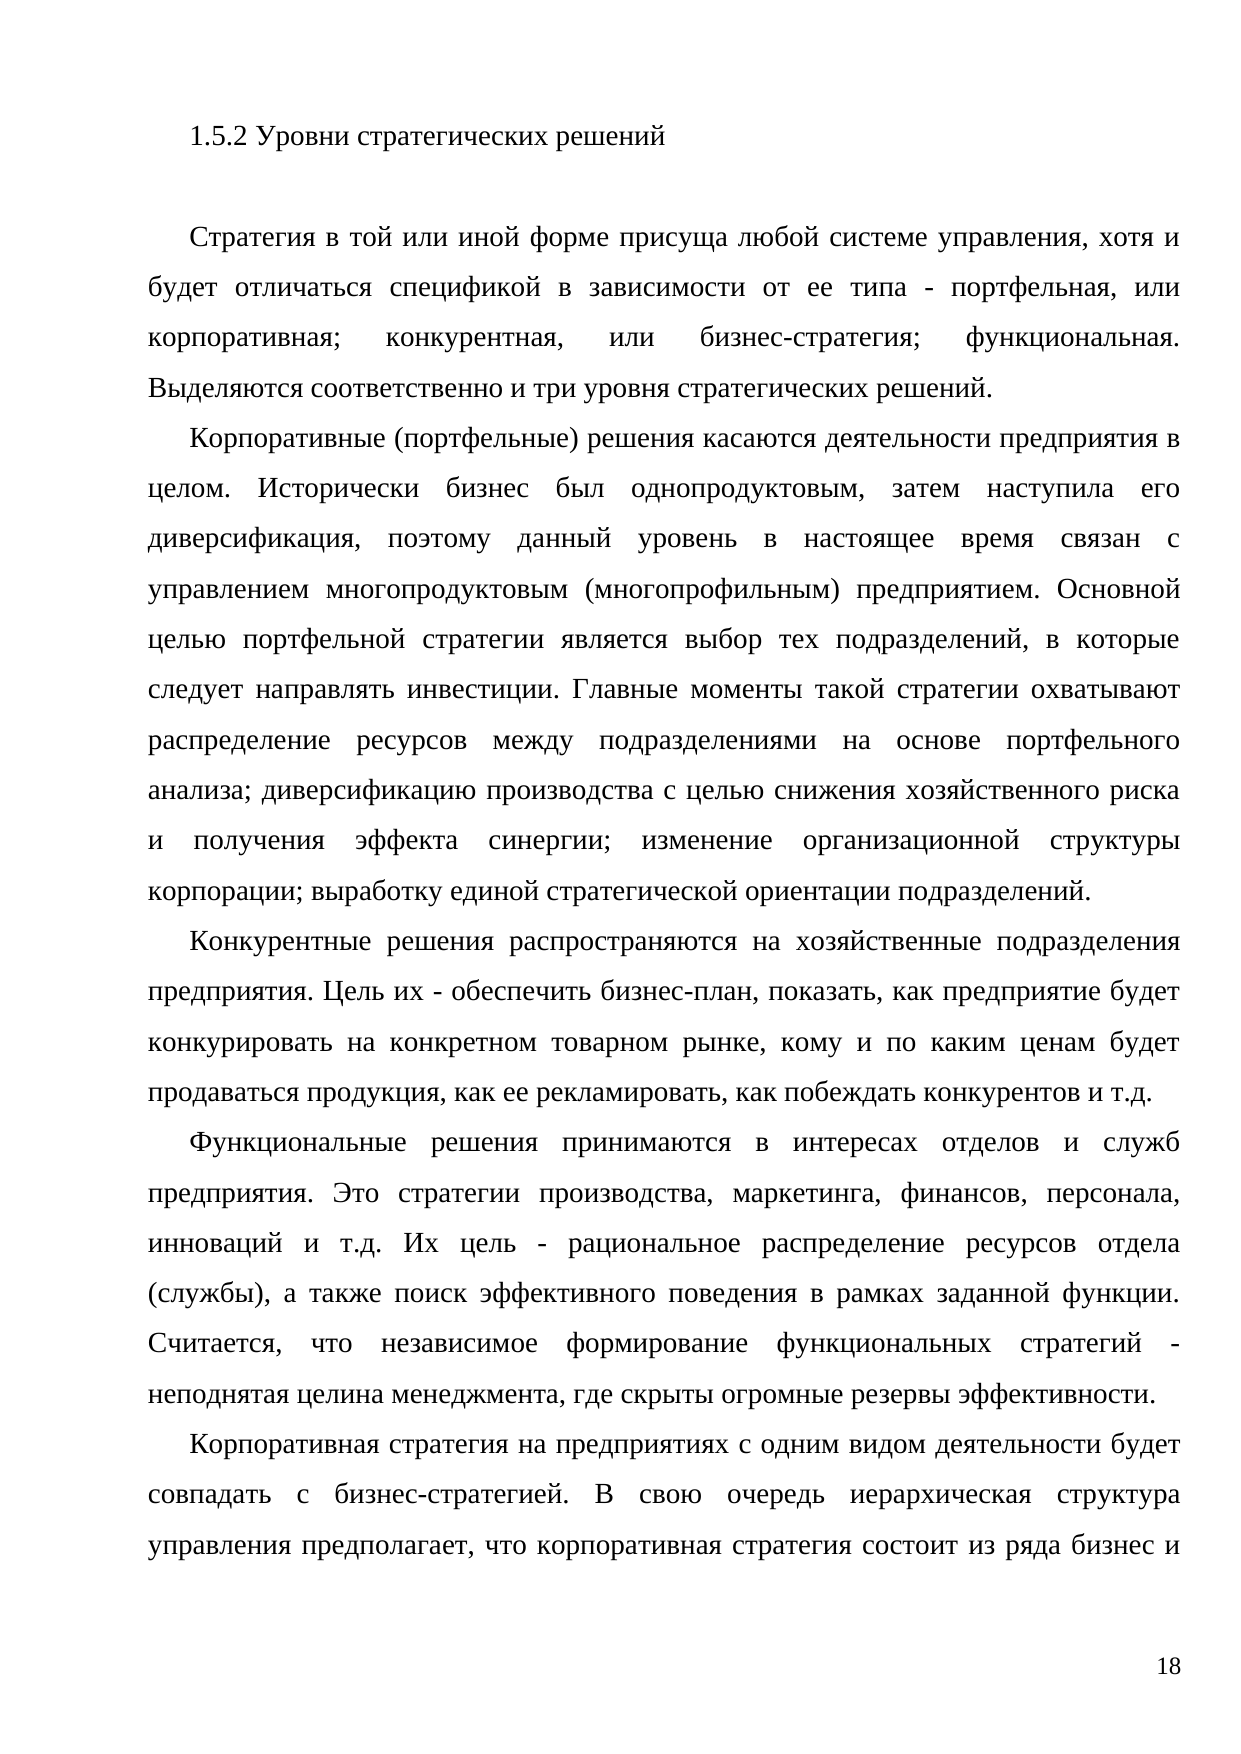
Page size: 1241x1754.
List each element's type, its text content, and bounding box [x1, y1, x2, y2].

text Функциональные решения принимаются в интересах отделов и служб предприятия. Это стратегии производства, маркетинга, финансов, персонала, инноваций и т.д. Их цель - рациональное распределение ресурсов отдела (службы), а также поиск эффективного поведения в рамках заданной функции. Считается, что независимое формирование функциональных стратегий - неподнятая целина менеджмента, где скрыты огромные резервы эффективности. [148, 1124, 1181, 1409]
text Стратегия в той или иной форме присуща любой системе управления, хотя и будет отличаться спецификой в зависимости от ее типа - портфельная, или корпоративная; конкурентная, или бизнес-стратегия; функциональная. Выделяются соответственно и три уровня стратегических решений. [148, 219, 1181, 403]
text Конкурентные решения распространяются на хозяйственные подразделения предприятия. Цель их - обеспечить бизнес-план, показать, как предприятие будет конкурировать на конкретном товарном рынке, кому и по каким ценам будет продаваться продукция, как ее рекламировать, как побеждать конкурентов и т.д. [148, 923, 1181, 1108]
text Корпоративные (портфельные) решения касаются деятельности предприятия в целом. Исторически бизнес был однопродуктовым, затем наступила его диверсификация, поэтому данный уровень в настоящее время связан с управлением многопродуктовым (многопрофильным) предприятием. Основной целью портфельной стратегии является выбор тех подразделений, в которые следует направлять инвестиции. Главные моменты такой стратегии охватывают распределение ресурсов между подразделениями на основе портфельного анализа; диверсификацию производства с целью снижения хозяйственного риска и получения эффекта синергии; изменение организационной структуры корпорации; выработку единой стратегической ориентации подразделений. [148, 420, 1181, 906]
text 1.5.2 Уровни стратегических решений [148, 118, 1181, 152]
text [148, 1426, 1181, 1560]
